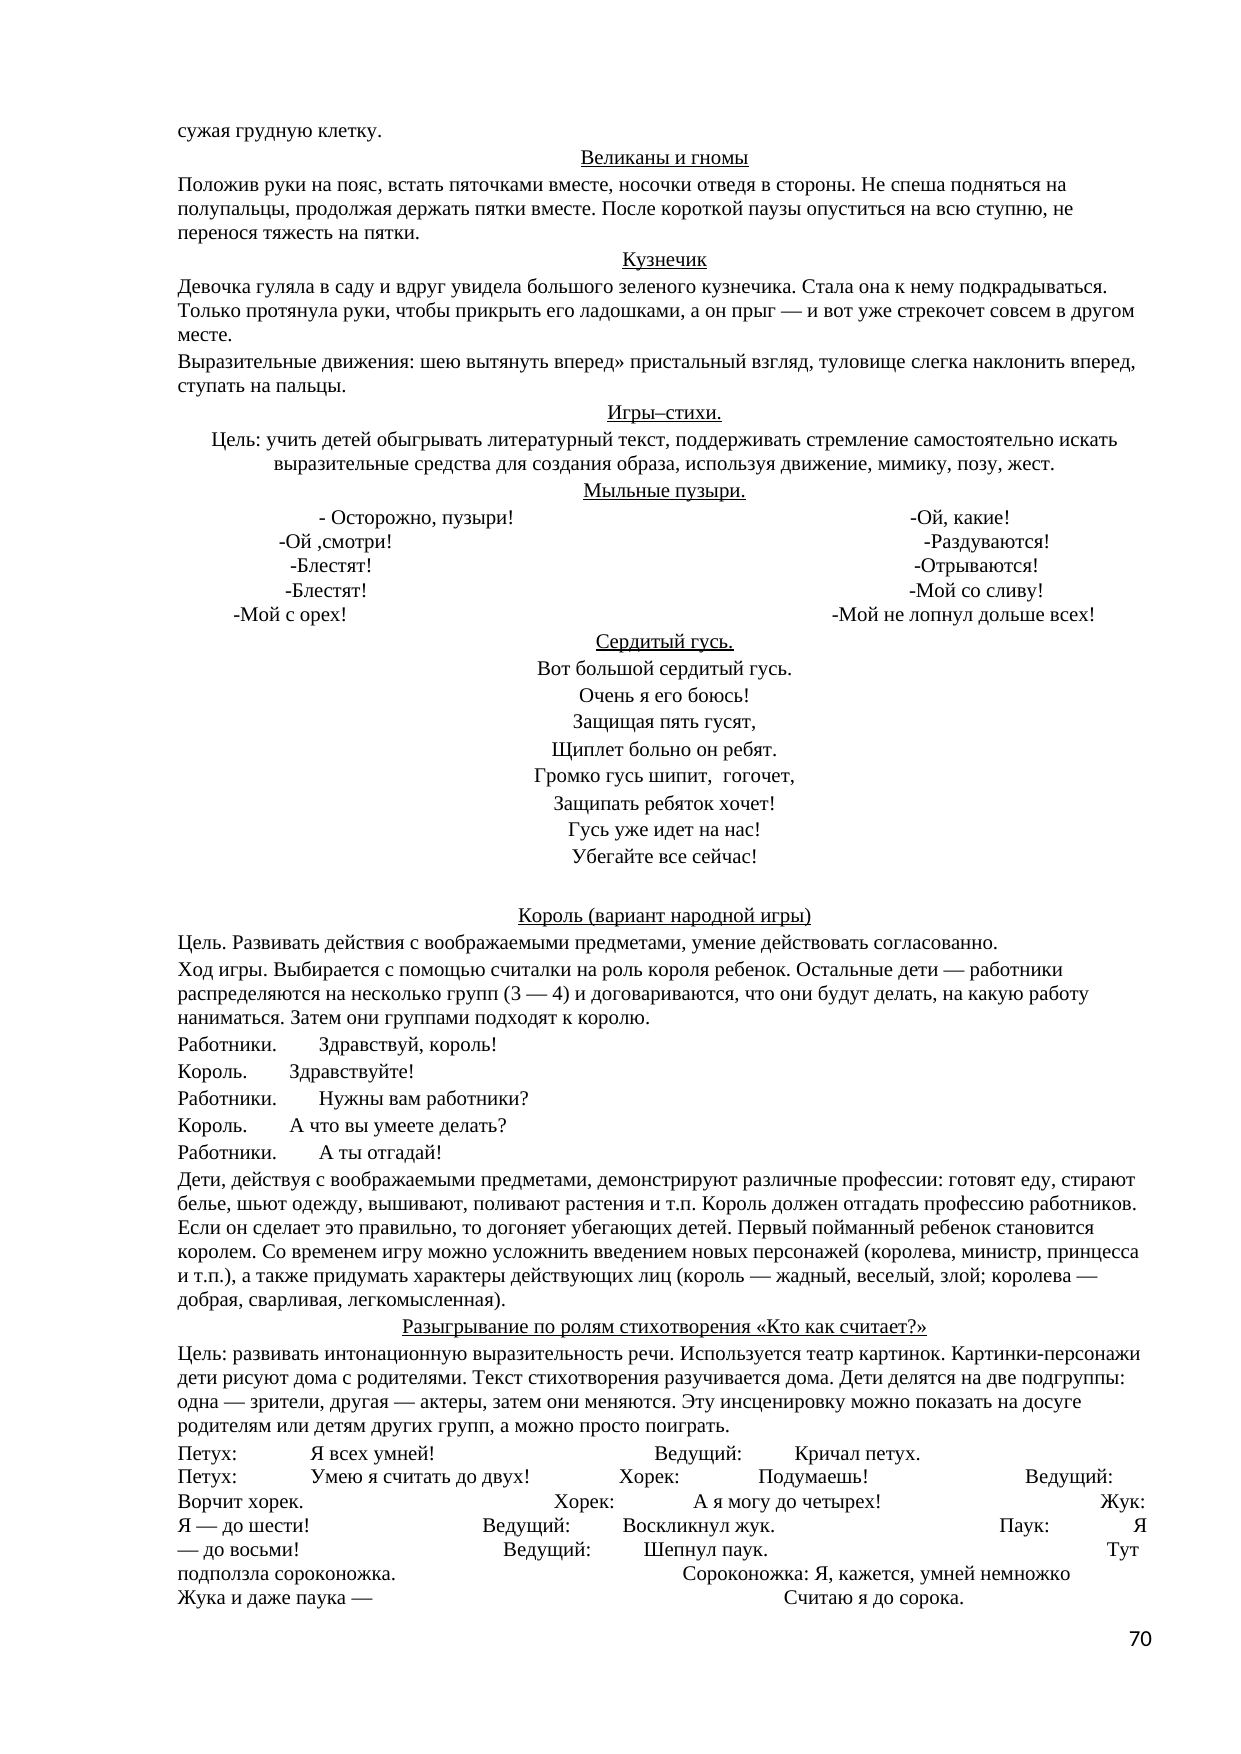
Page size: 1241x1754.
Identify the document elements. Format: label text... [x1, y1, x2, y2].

text Разыгрывание по ролям стихотворения «Кто как считает?» [177, 1314, 1152, 1338]
text Ход игры. Выбирается с помощью считалки на роль короля ребенок. Остальные дети — работники распределяются на несколько групп (3 — 4) и договариваются, что они будут делать, на какую работу наниматься. Затем они группами подходят к королю. [177, 957, 1152, 1029]
text Очень я его боюсь! [177, 682, 1152, 707]
text Цель: учить детей обыгрывать литературный текст, поддерживать стремление самостоятельно искать выразительные средства для создания образа, используя движение, мимику, позу, жест. [177, 427, 1152, 475]
text Сердитый гусь. [177, 628, 1152, 653]
text Мыльные пузыри. [177, 478, 1152, 502]
text - Осторожно, пузыри! -Ой, какие! -Ой ,смотри! -Раздуваются! -Блестят! -Отрываются! -Блестят! -Мой со сливу! -Мой с орех! -Мой не лопнул дольше всех! [177, 505, 1152, 626]
text Защипать ребяток хочет! [177, 790, 1152, 814]
text Положив руки на пояс, встать пяточками вместе, носочки отведя в стороны. Не спеша подняться на полупальцы, продолжая держать пятки вместе. После короткой паузы опуститься на всю ступню, не перенося тяжесть на пятки. [177, 172, 1152, 244]
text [177, 1440, 1152, 1609]
text Выразительные движения: шею вытянуть вперед» пристальный взгляд, туловище слегка наклонить вперед, ступать на пальцы. [177, 349, 1152, 397]
text Работники. А ты отгадай! [177, 1140, 1152, 1164]
text Вот большой сердитый гусь. [177, 656, 1152, 679]
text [177, 118, 1152, 142]
text Дети, действуя с воображаемыми предметами, демонстрируют различные профессии: готовят еду, стирают белье, шьют одежду, вышивают, поливают растения и т.п. Король должен отгадать профессию работников. Если он сделает это правильно, то догоняет убегающих детей. Первый пойманный ребенок становится королем. Со временем игру можно усложнить введением новых персонажей (королева, министр, принцесса и т.п.), а также придумать характеры действующих лиц (король — жадный, веселый, злой; королева — добрая, сварливая, легкомысленная). [177, 1167, 1152, 1311]
text Громко гусь шипит, гогочет, [177, 763, 1152, 787]
text Девочка гуляла в саду и вдруг увидела большого зеленого кузнечика. Стала она к нему подкрадываться. Только протянула руки, чтобы прикрыть его ладошками, а он прыг — и вот уже стрекочет совсем в другом месте. [177, 274, 1152, 346]
text Работники. Нужны вам работники? [177, 1086, 1152, 1110]
text Игры–стихи. [177, 400, 1152, 424]
text Работники. Здравствуй, король! [177, 1032, 1152, 1056]
text Щиплет больно он ребят. [177, 736, 1152, 761]
text Король. А что вы умеете делать? [177, 1113, 1152, 1137]
text Убегайте все сейчас! [177, 844, 1152, 868]
text Кузнечик [177, 247, 1152, 271]
text Цель: развивать интонационную выразительность речи. Используется театр картинок. Картинки-персонажи дети рисуют дома с родителями. Текст стихотворения разучивается дома. Дети делятся на две подгруппы: одна — зрители, другая — актеры, затем они меняются. Эту инсценировку можно показать на досуге родителям или детям других групп, а можно просто поиграть. [177, 1341, 1152, 1437]
text Гусь уже идет на нас! [177, 817, 1152, 841]
text Король. Здравствуйте! [177, 1059, 1152, 1083]
text Цель. Развивать действия с воображаемыми предметами, умение действовать согласованно. [177, 930, 1152, 954]
text Великаны и гномы [177, 145, 1152, 169]
text Король (вариант народной игры) [177, 903, 1152, 927]
text Защищая пять гусят, [177, 709, 1152, 733]
